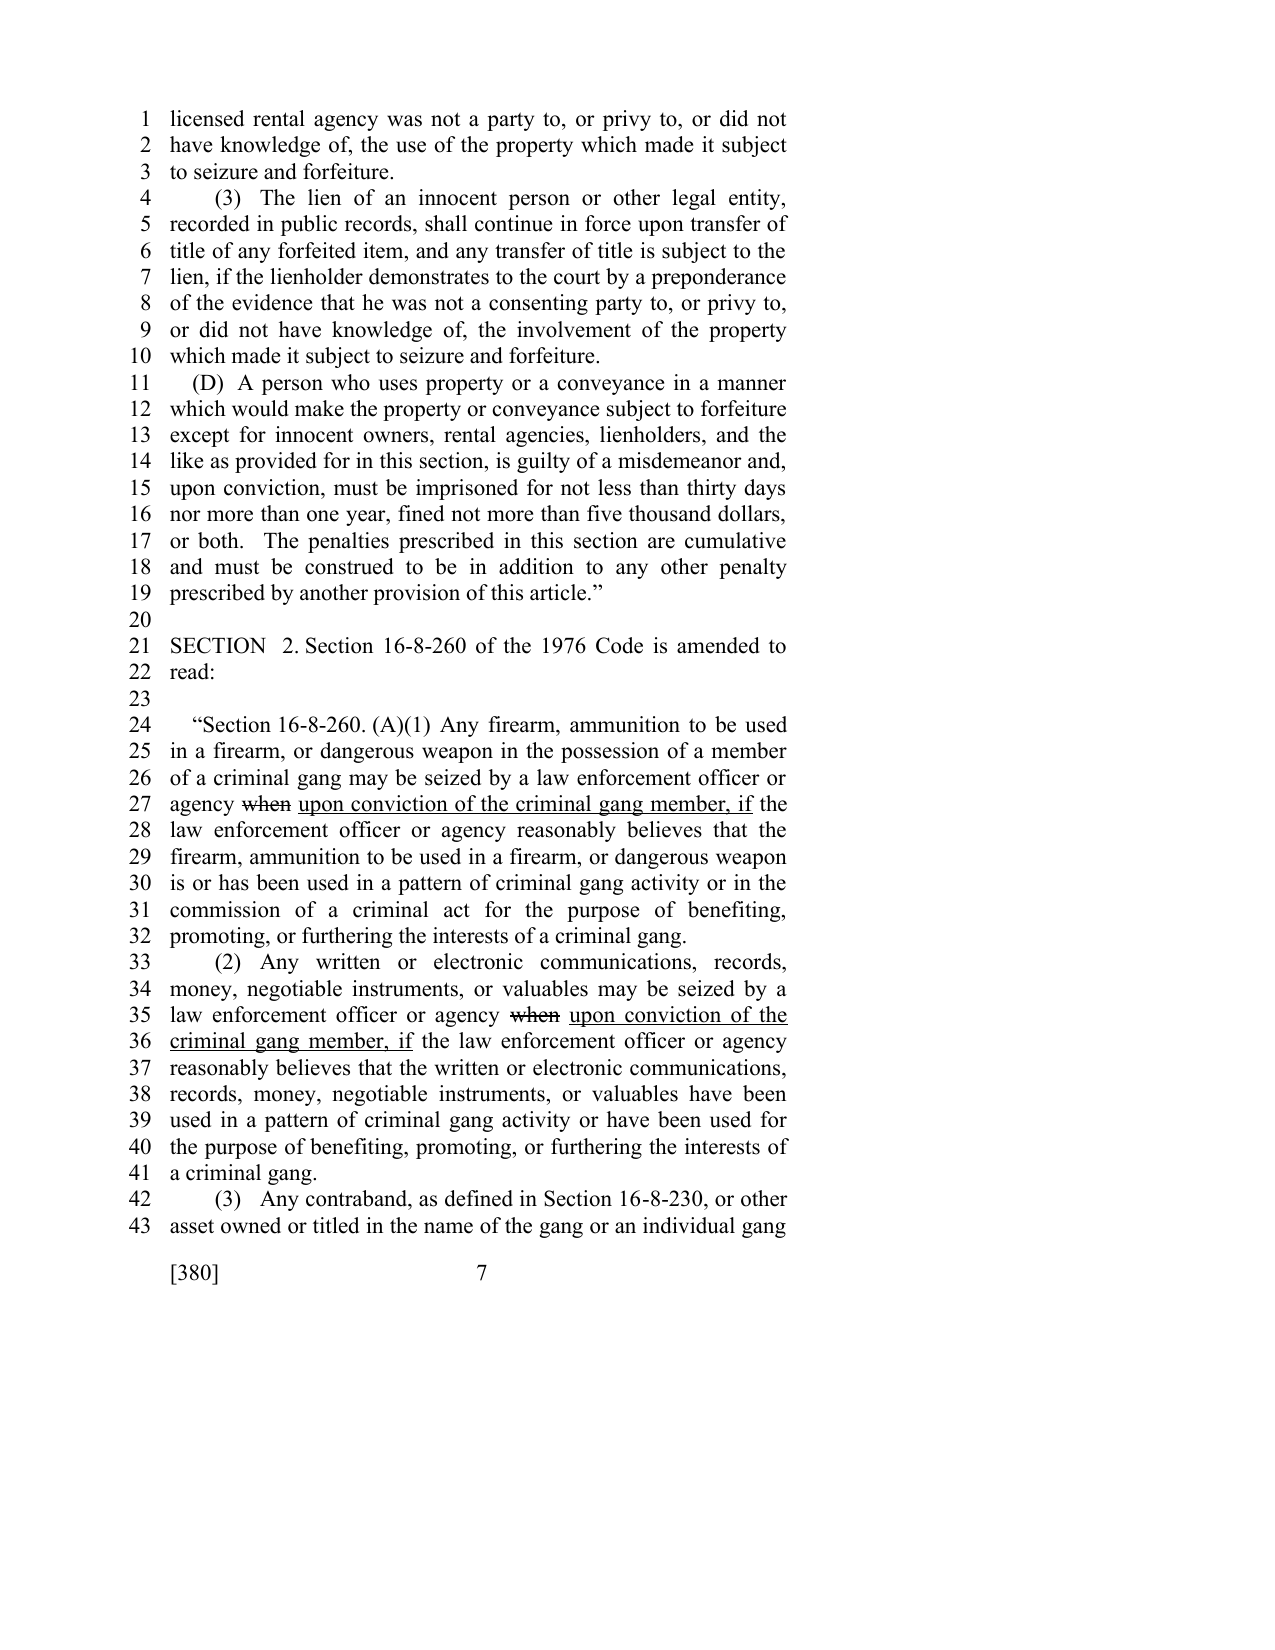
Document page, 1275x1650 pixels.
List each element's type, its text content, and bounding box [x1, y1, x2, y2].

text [169, 105, 787, 184]
text “Section 16-8-260. (A)(1) Any firearm, ammunition to be used in a firearm, or dangerous weapon in the possession of a member of a criminal gang may be seized by a law enforcement officer or agency when upon conviction of the criminal gang member, if the law enforcement officer or agency reasonably believes that the firearm, ammunition to be used in a firearm, or dangerous weapon is or has been used in a pattern of criminal gang activity or in the commission of a criminal act for the purpose of benefiting, promoting, or furthering the interests of a criminal gang. [169, 711, 787, 948]
text (3) The lien of an innocent person or other legal entity, recorded in public records, shall continue in force upon transfer of title of any forfeited item, and any transfer of title is subject to the lien, if the lienholder demonstrates to the court by a preponderance of the evidence that he was not a consenting party to, or privy to, or did not have knowledge of, the involvement of the property which made it subject to seizure and forfeiture. [169, 184, 787, 368]
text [169, 1186, 787, 1238]
text (2) Any written or electronic communications, records, money, negotiable instruments, or valuables may be seized by a law enforcement officer or agency when upon conviction of the criminal gang member, if the law enforcement officer or agency reasonably believes that the written or electronic communications, records, money, negotiable instruments, or valuables have been used in a pattern of criminal gang activity or have been used for the purpose of benefiting, promoting, or furthering the interests of a criminal gang. [169, 948, 787, 1186]
text SECTION 2. Section 16-8-260 of the 1976 Code is amended to read: [169, 632, 787, 685]
text (D) A person who uses property or a conveyance in a manner which would make the property or conveyance subject to forfeiture except for innocent owners, rental agencies, lienholders, and the like as provided for in this section, is guilty of a misdemeanor and, upon conviction, must be imprisoned for not less than thirty days nor more than one year, fined not more than five thousand dollars, or both. The penalties prescribed in this section are cumulative and must be construed to be in addition to any other penalty prescribed by another provision of this article.” [169, 368, 787, 606]
